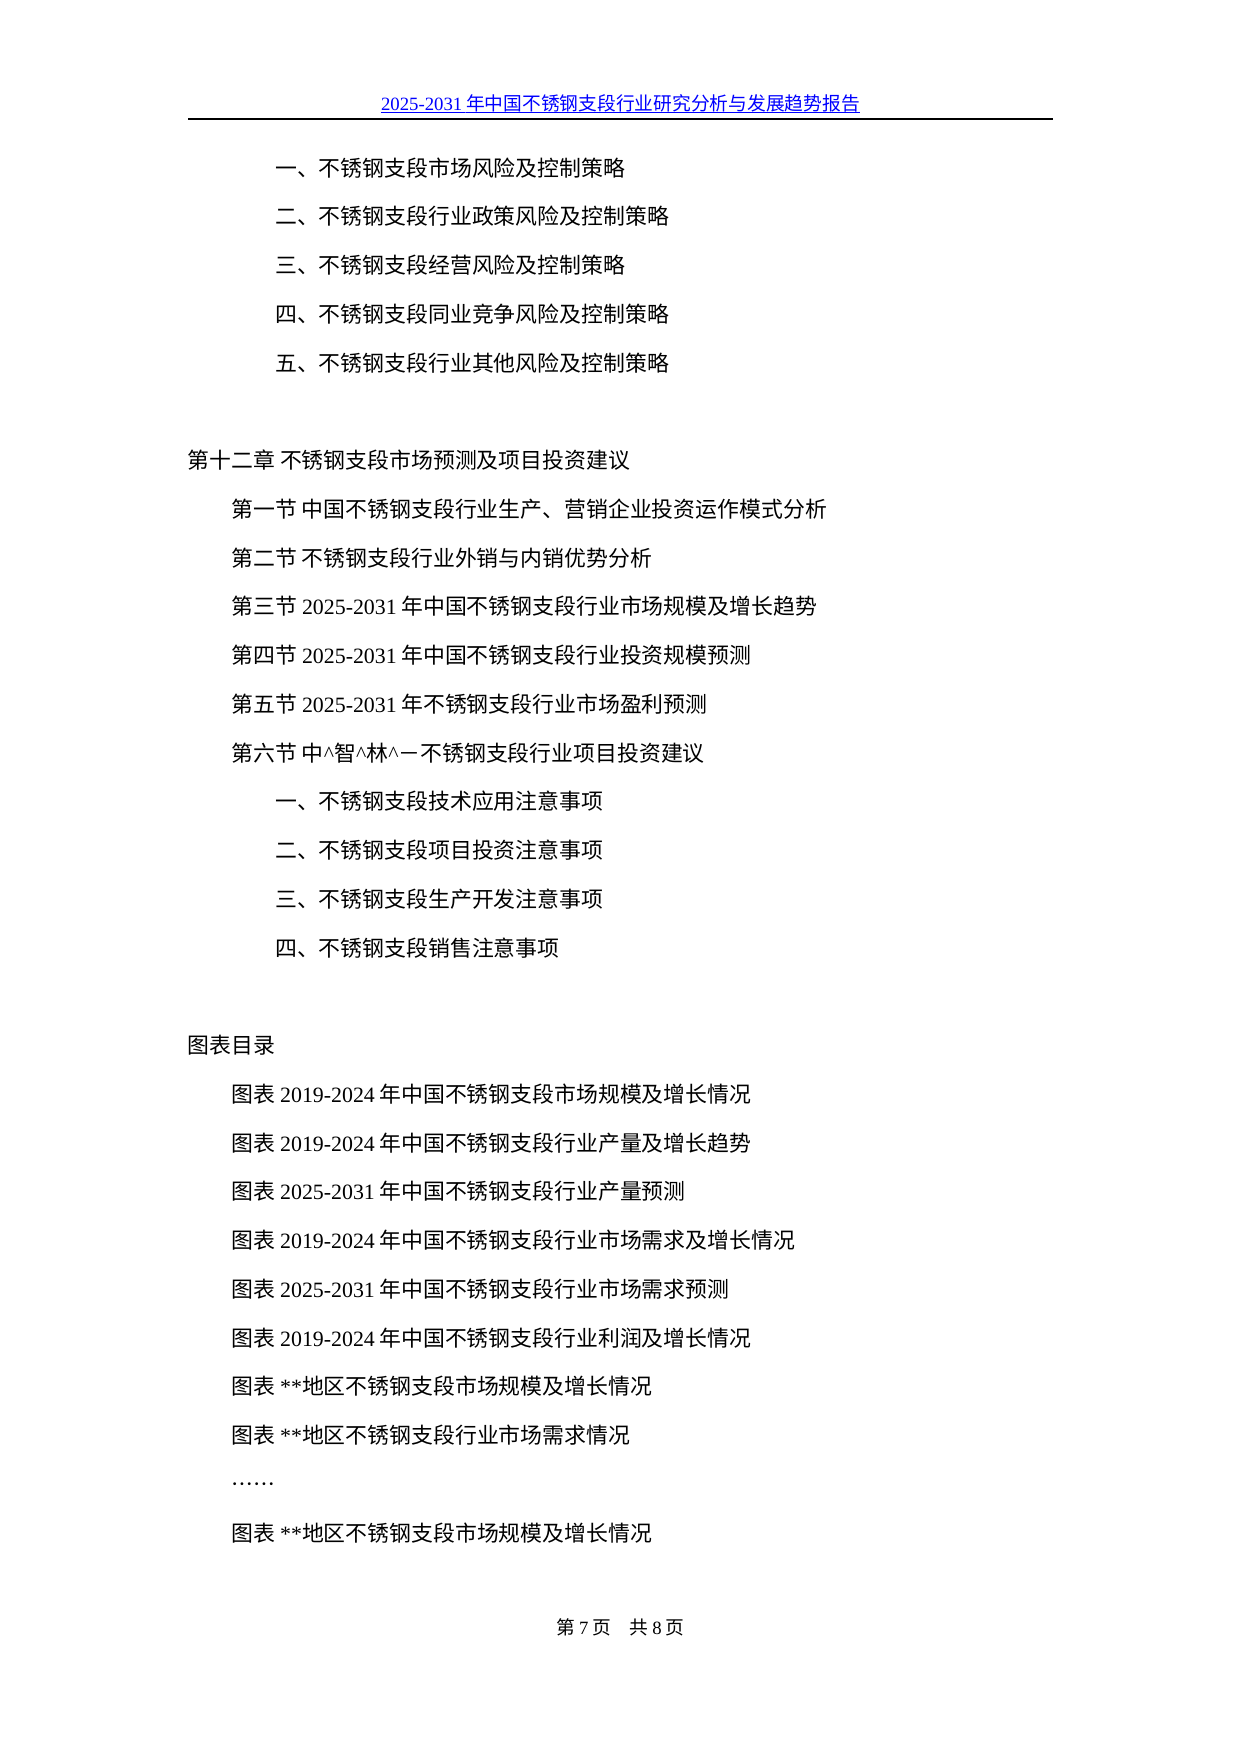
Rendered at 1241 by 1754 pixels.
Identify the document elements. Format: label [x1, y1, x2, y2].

text [187, 150, 1053, 1548]
